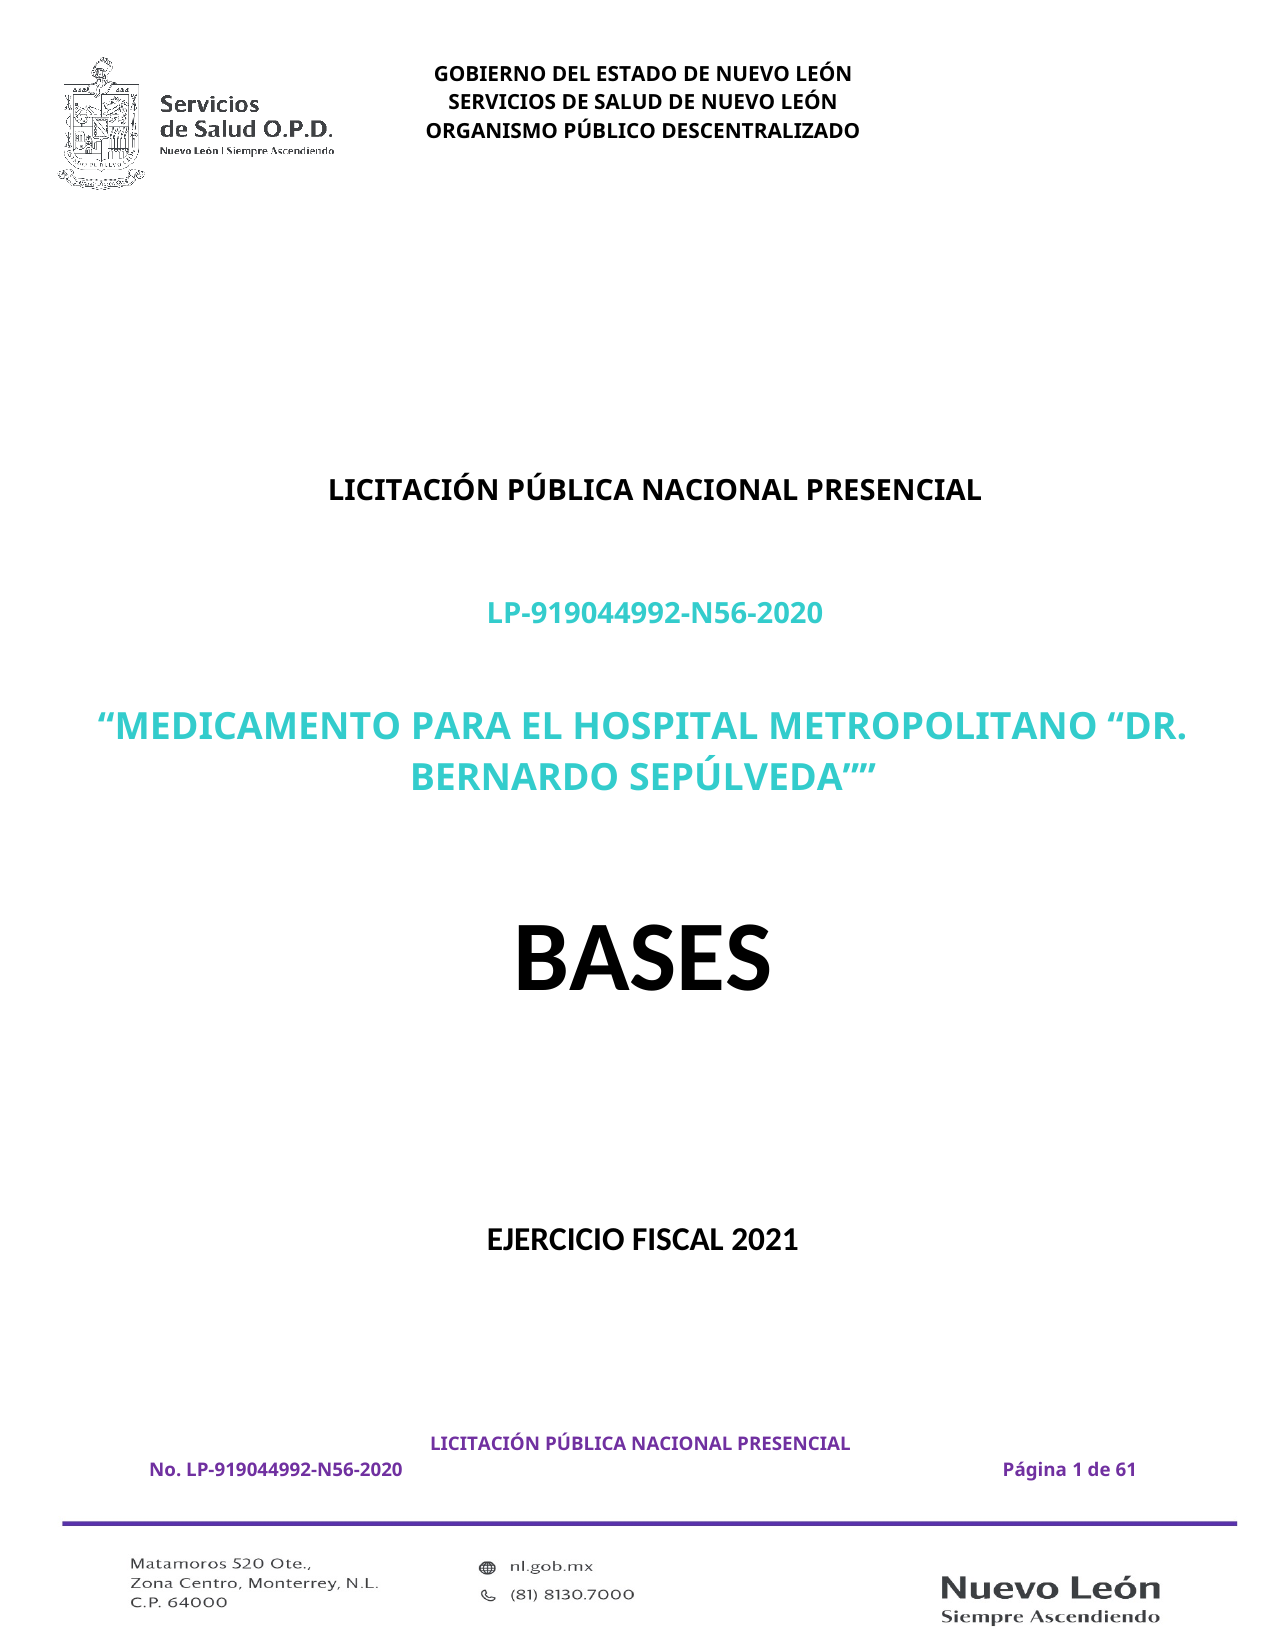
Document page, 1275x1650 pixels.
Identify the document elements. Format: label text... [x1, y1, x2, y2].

text EJERCICIO FISCAL 2021 [89, 1218, 1197, 1259]
text “MEDICAMENTO PARA EL HOSPITAL METROPOLITANO “DR. BERNARDO SEPÚLVEDA”” [89, 699, 1197, 801]
text LICITACIÓN PÚBLICA NACIONAL PRESENCIAL [89, 469, 1221, 509]
picture [57, 1516, 1238, 1633]
picture [22, 0, 369, 246]
subtitle LP-919044992-N56-2020 [89, 592, 1221, 632]
text BASES [89, 893, 1197, 1015]
